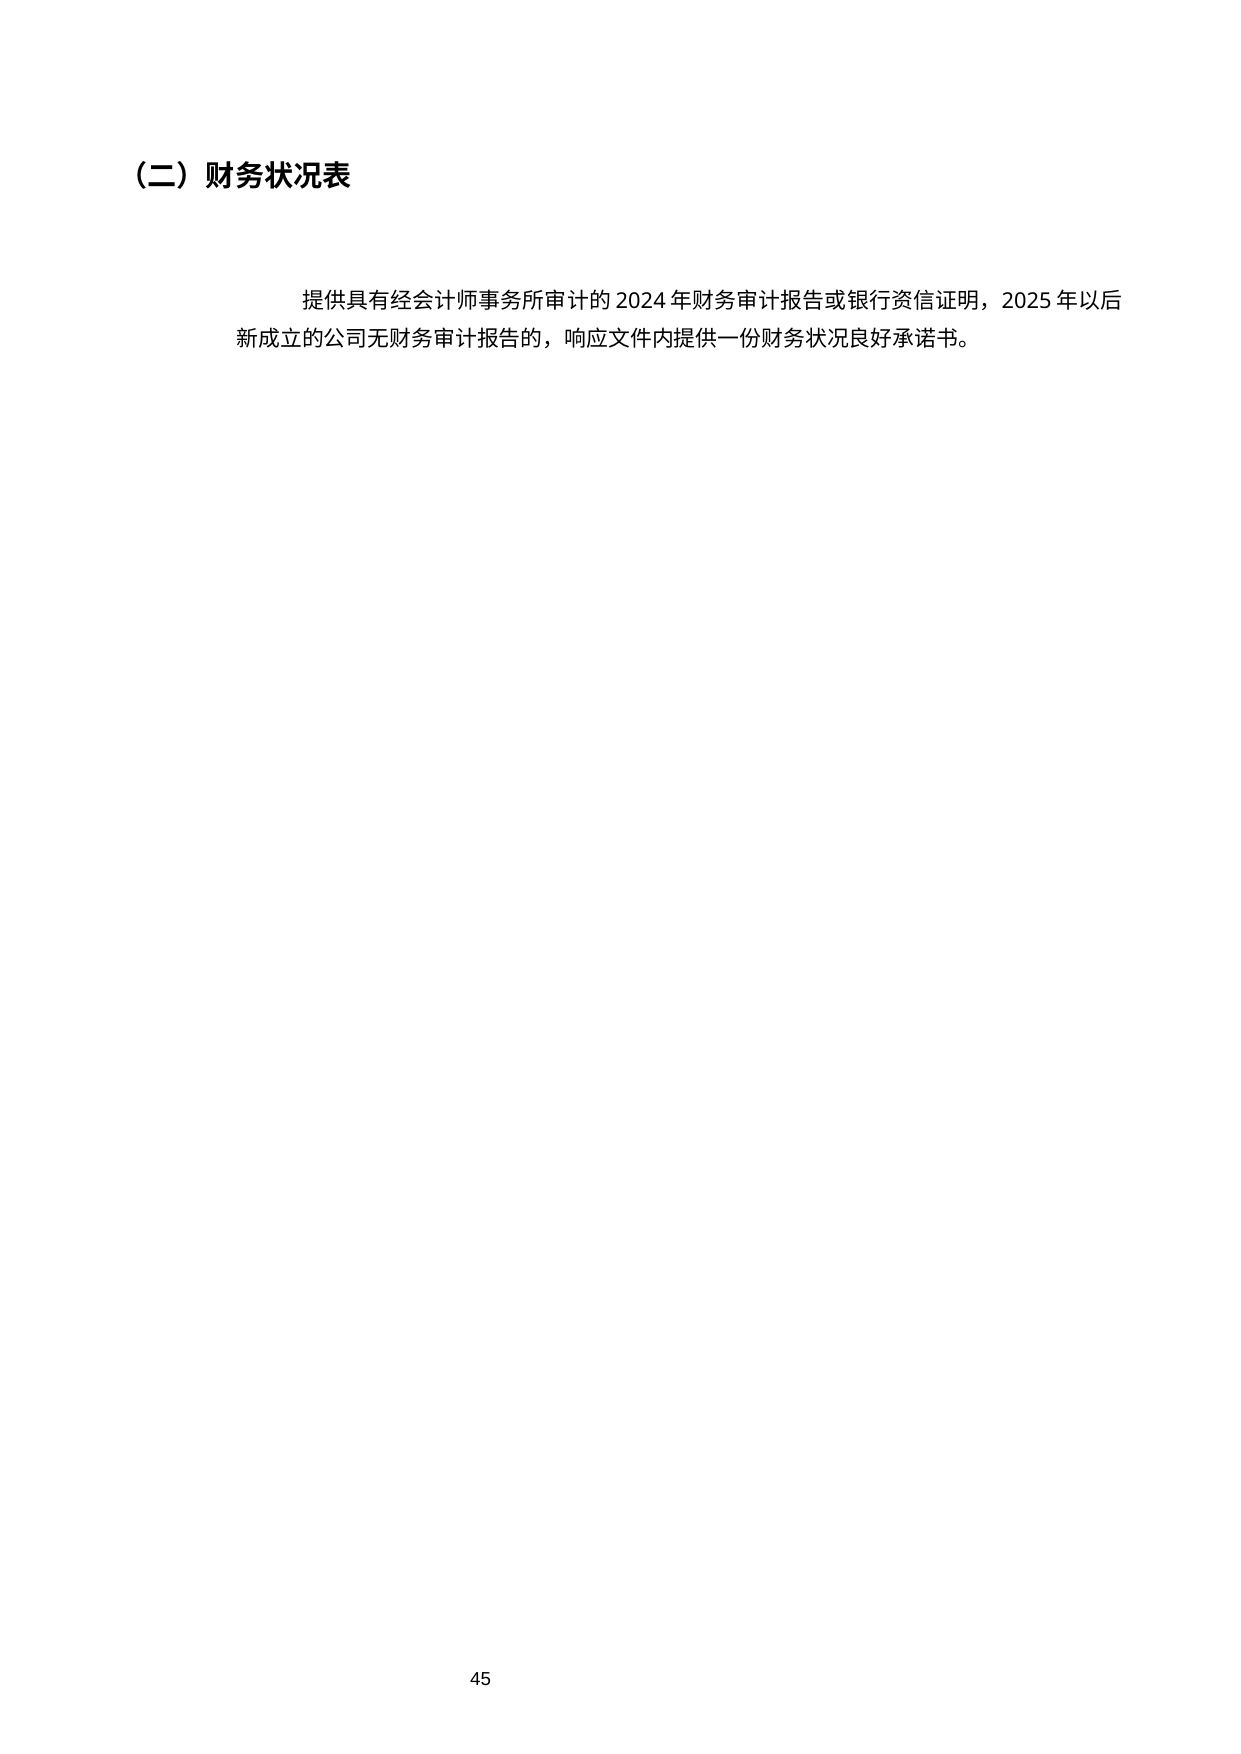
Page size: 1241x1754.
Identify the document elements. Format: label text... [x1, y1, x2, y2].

text 提供具有经会计师事务所审计的2024年财务审计报告或银行资信证明，2025年以后新成立的公司无财务审计报告的，响应文件内提供一份财务状况良好承诺书。 [236, 279, 1122, 354]
text （二）财务状况表 [118, 154, 1124, 189]
